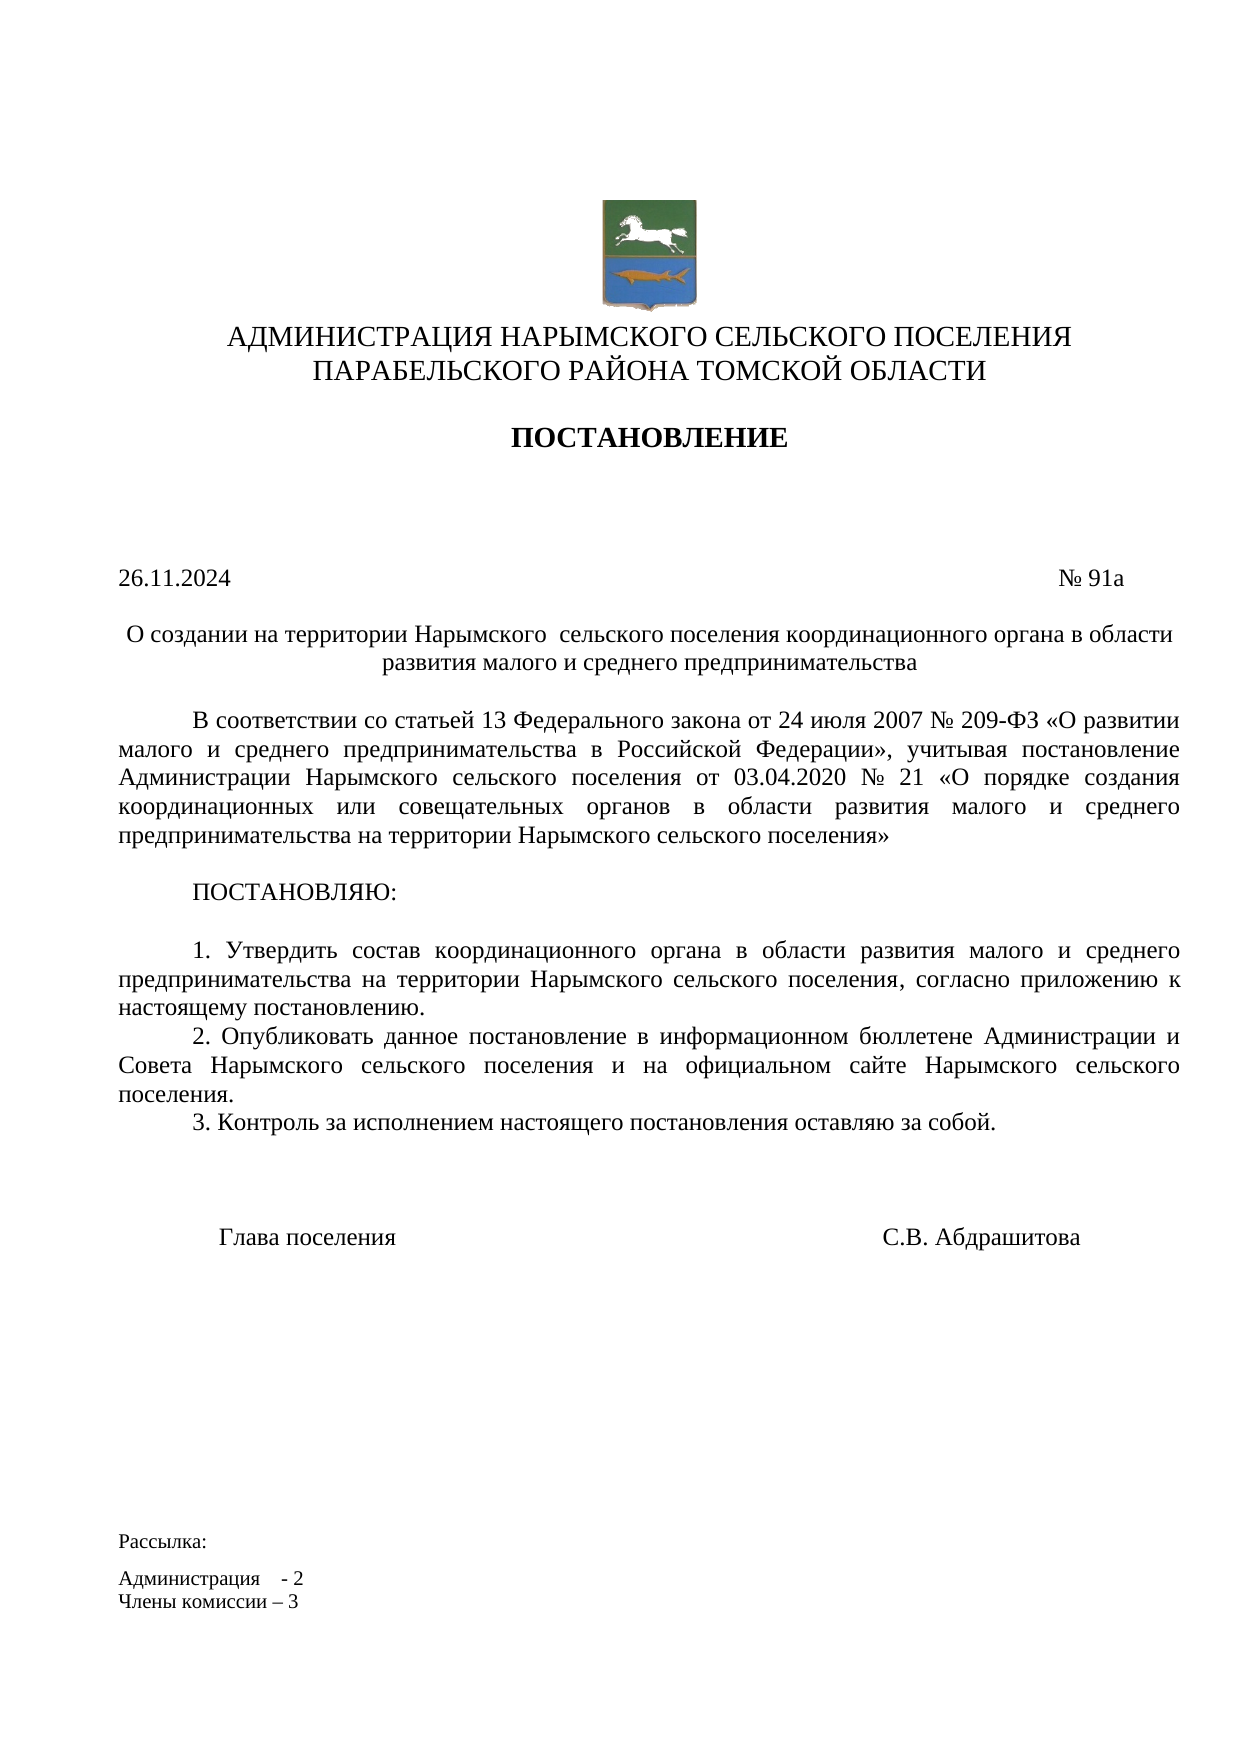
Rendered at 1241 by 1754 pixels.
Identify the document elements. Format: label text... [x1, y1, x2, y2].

text 1. Утвердить состав координационного органа в области развития малого и среднего предпринимательства на территории Нарымского сельского поселения, согласно приложению к настоящему постановлению. [118, 935, 1181, 1021]
text 26.11.2024 № 91а [118, 563, 1181, 592]
text Глава поселения С.В. Абдрашитова [118, 1222, 1181, 1251]
text АДМИНИСТРАЦИЯ НАРЫМСКОГО СЕЛЬСКОГО ПОСЕЛЕНИЯ [118, 319, 1181, 353]
text ПОСТАНОВЛЯЮ: [118, 877, 1181, 906]
text 3. Контроль за исполнением настоящего постановления оставляю за собой. [118, 1107, 1181, 1136]
text О создании на территории Нарымского сельского поселения координационного органа в области развития малого и среднего предпринимательства [118, 619, 1181, 676]
text Рассылка: [118, 1529, 1181, 1553]
text Члены комиссии – 3 [118, 1589, 1181, 1613]
text ПАРАБЕЛЬСКОГО РАЙОНА ТОМСКОЙ ОБЛАСТИ [118, 353, 1181, 386]
text 2. Опубликовать данное постановление в информационном бюллетене Администрации и Совета Нарымского сельского поселения и на официальном сайте Нарымского сельского поселения. [118, 1021, 1181, 1107]
text В соответствии со статьей 13 Федерального закона от 24 июля 2007 № 209-ФЗ «О развитии малого и среднего предпринимательства в Российской Федерации», учитывая постановление Администрации Нарымского сельского поселения от 03.04.2020 № 21 «О порядке создания координационных или совещательных органов в области развития малого и среднего предпринимательства на территории Нарымского сельского поселения» [118, 705, 1181, 849]
text Администрация - 2 [118, 1565, 1181, 1589]
text ПОСТАНОВЛЕНИЕ [118, 420, 1181, 453]
